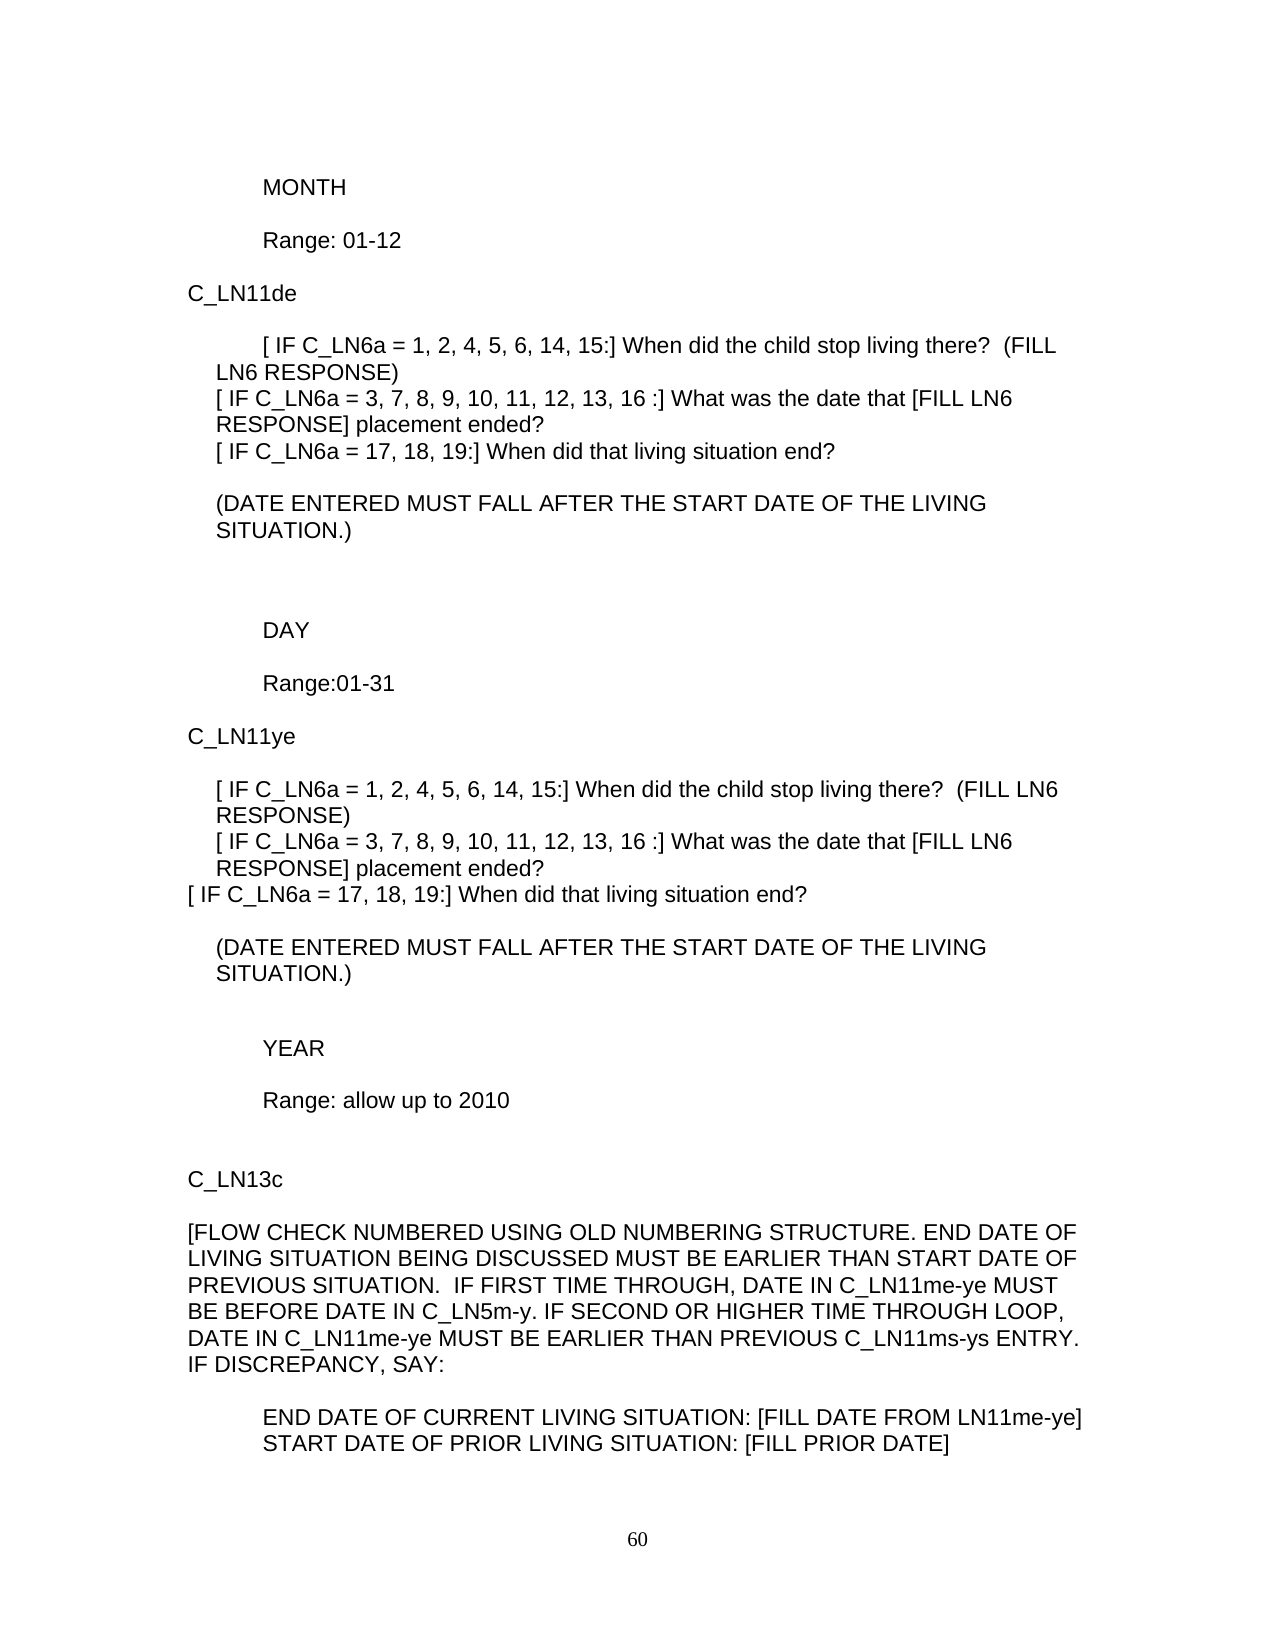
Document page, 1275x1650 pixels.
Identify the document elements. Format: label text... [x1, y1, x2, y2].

text C_LN11de [187, 279, 1087, 306]
text [ IF C_LN6a = 1, 2, 4, 5, 6, 14, 15:] When did the child stop living there? (FILL LN6 RESPONSE) [216, 776, 1087, 828]
text END DATE OF CURRENT LIVING SITUATION: [FILL DATE FROM LN11me-ye] [187, 1403, 1087, 1430]
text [187, 385, 1087, 438]
text Range: allow up to 2010 [187, 1087, 1087, 1114]
text MONTH [187, 174, 1087, 200]
text [FLOW CHECK NUMBERED USING OLD NUMBERING STRUCTURE. END DATE OF LIVING SITUATION BEING DISCUSSED MUST BE EARLIER THAN START DATE OF PREVIOUS SITUATION. IF FIRST TIME THROUGH, DATE IN C_LN11me-ye MUST BE BEFORE DATE IN C_LN5m-y. IF SECOND OR HIGHER TIME THROUGH LOOP, DATE IN C_LN11me-ye MUST BE EARLIER THAN PREVIOUS C_LN11ms-ys ENTRY. IF DISCREPANCY, SAY: [187, 1219, 1087, 1377]
text START DATE OF PRIOR LIVING SITUATION: [FILL PRIOR DATE] [187, 1430, 1087, 1456]
text [ IF C_LN6a = 1, 2, 4, 5, 6, 14, 15:] When did the child stop living there? (FILL LN6 RESPONSE) [216, 332, 1087, 385]
text DAY [187, 617, 1087, 644]
text [ IF C_LN6a = 17, 18, 19:] When did that living situation end? [187, 881, 1087, 907]
text C_LN11ye [187, 723, 1087, 749]
text (DATE ENTERED MUST FALL AFTER THE START DATE OF THE LIVING SITUATION.) [216, 490, 1087, 543]
text C_LN13c [187, 1166, 1087, 1193]
text Range:01-31 [187, 670, 1087, 697]
text [ IF C_LN6a = 17, 18, 19:] When did that living situation end? [216, 438, 1087, 464]
text (DATE ENTERED MUST FALL AFTER THE START DATE OF THE LIVING SITUATION.) [216, 934, 1087, 986]
text YEAR [187, 1034, 1087, 1061]
text [ IF C_LN6a = 3, 7, 8, 9, 10, 11, 12, 13, 16 :] What was the date that [FILL LN6 RESPONSE] placement ended? [187, 828, 1087, 881]
text Range: 01-12 [187, 227, 1087, 253]
